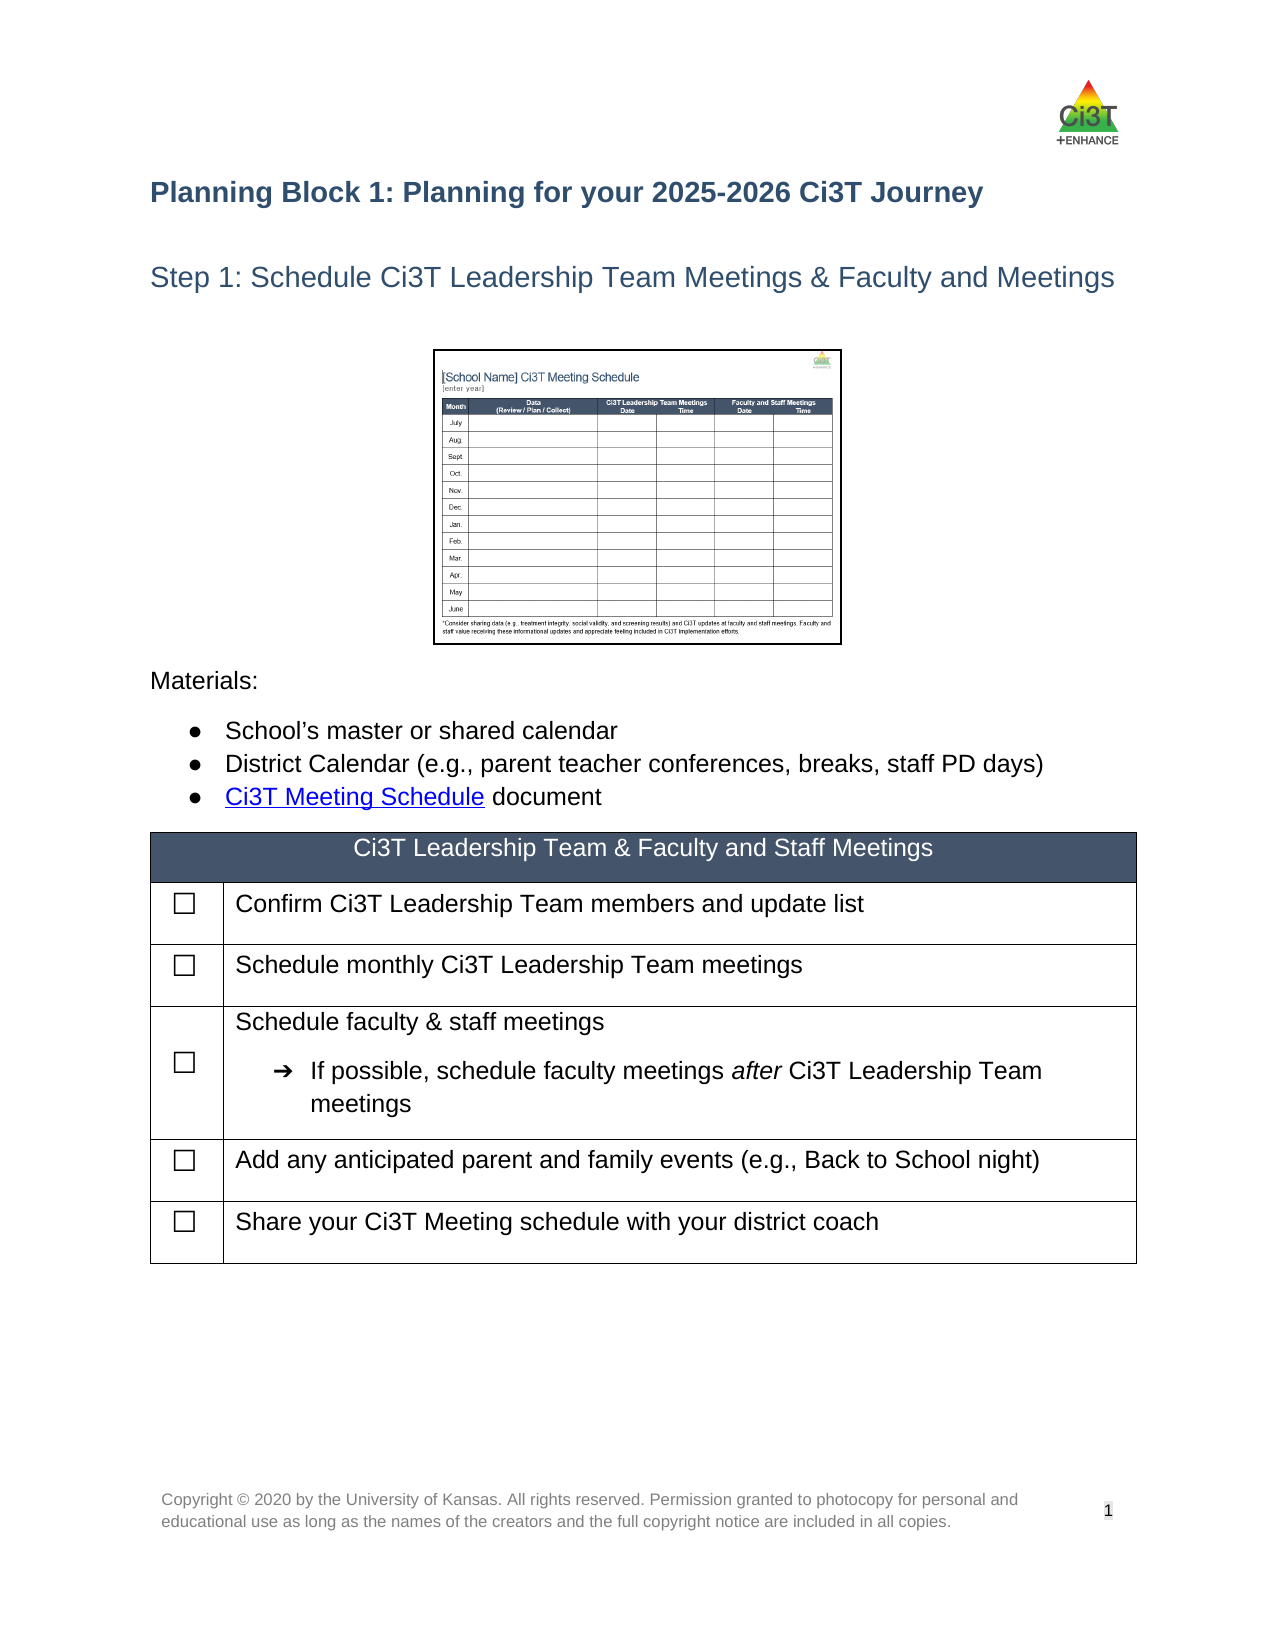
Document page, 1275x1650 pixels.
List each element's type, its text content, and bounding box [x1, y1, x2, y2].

table_cell Confirm Ci3T Leadership Team members and update list [224, 883, 1136, 944]
list Ci3T Meeting Schedule document [187, 782, 1125, 811]
picture [1050, 75, 1125, 149]
table_cell ☐ [151, 945, 223, 1006]
text Materials: [150, 666, 1125, 695]
picture [435, 351, 840, 643]
list District Calendar (e.g., parent teacher conferences, breaks, staff PD days) [187, 749, 1125, 778]
table_cell Add any anticipated parent and family events (e.g., Back to School night) [224, 1140, 1136, 1201]
table_cell Schedule faculty & staff meetings If possible, schedule faculty meetings after Ci3T Leadership Team meetings [224, 1007, 1136, 1139]
table_cell Schedule monthly Ci3T Leadership Team meetings [224, 945, 1136, 1006]
table_cell ☐ [151, 883, 223, 944]
subtitle Step 1: Schedule Ci3T Leadership Team Meetings & Faculty and Meetings [150, 260, 1125, 294]
table_header Ci3T Leadership Team & Faculty and Staff Meetings [151, 833, 1136, 882]
list School’s master or shared calendar [187, 716, 1125, 744]
subtitle Planning Block 1: Planning for your 2025-2026 Ci3T Journey [150, 175, 1125, 208]
table_cell Share your Ci3T Meeting schedule with your district coach [224, 1202, 1136, 1262]
